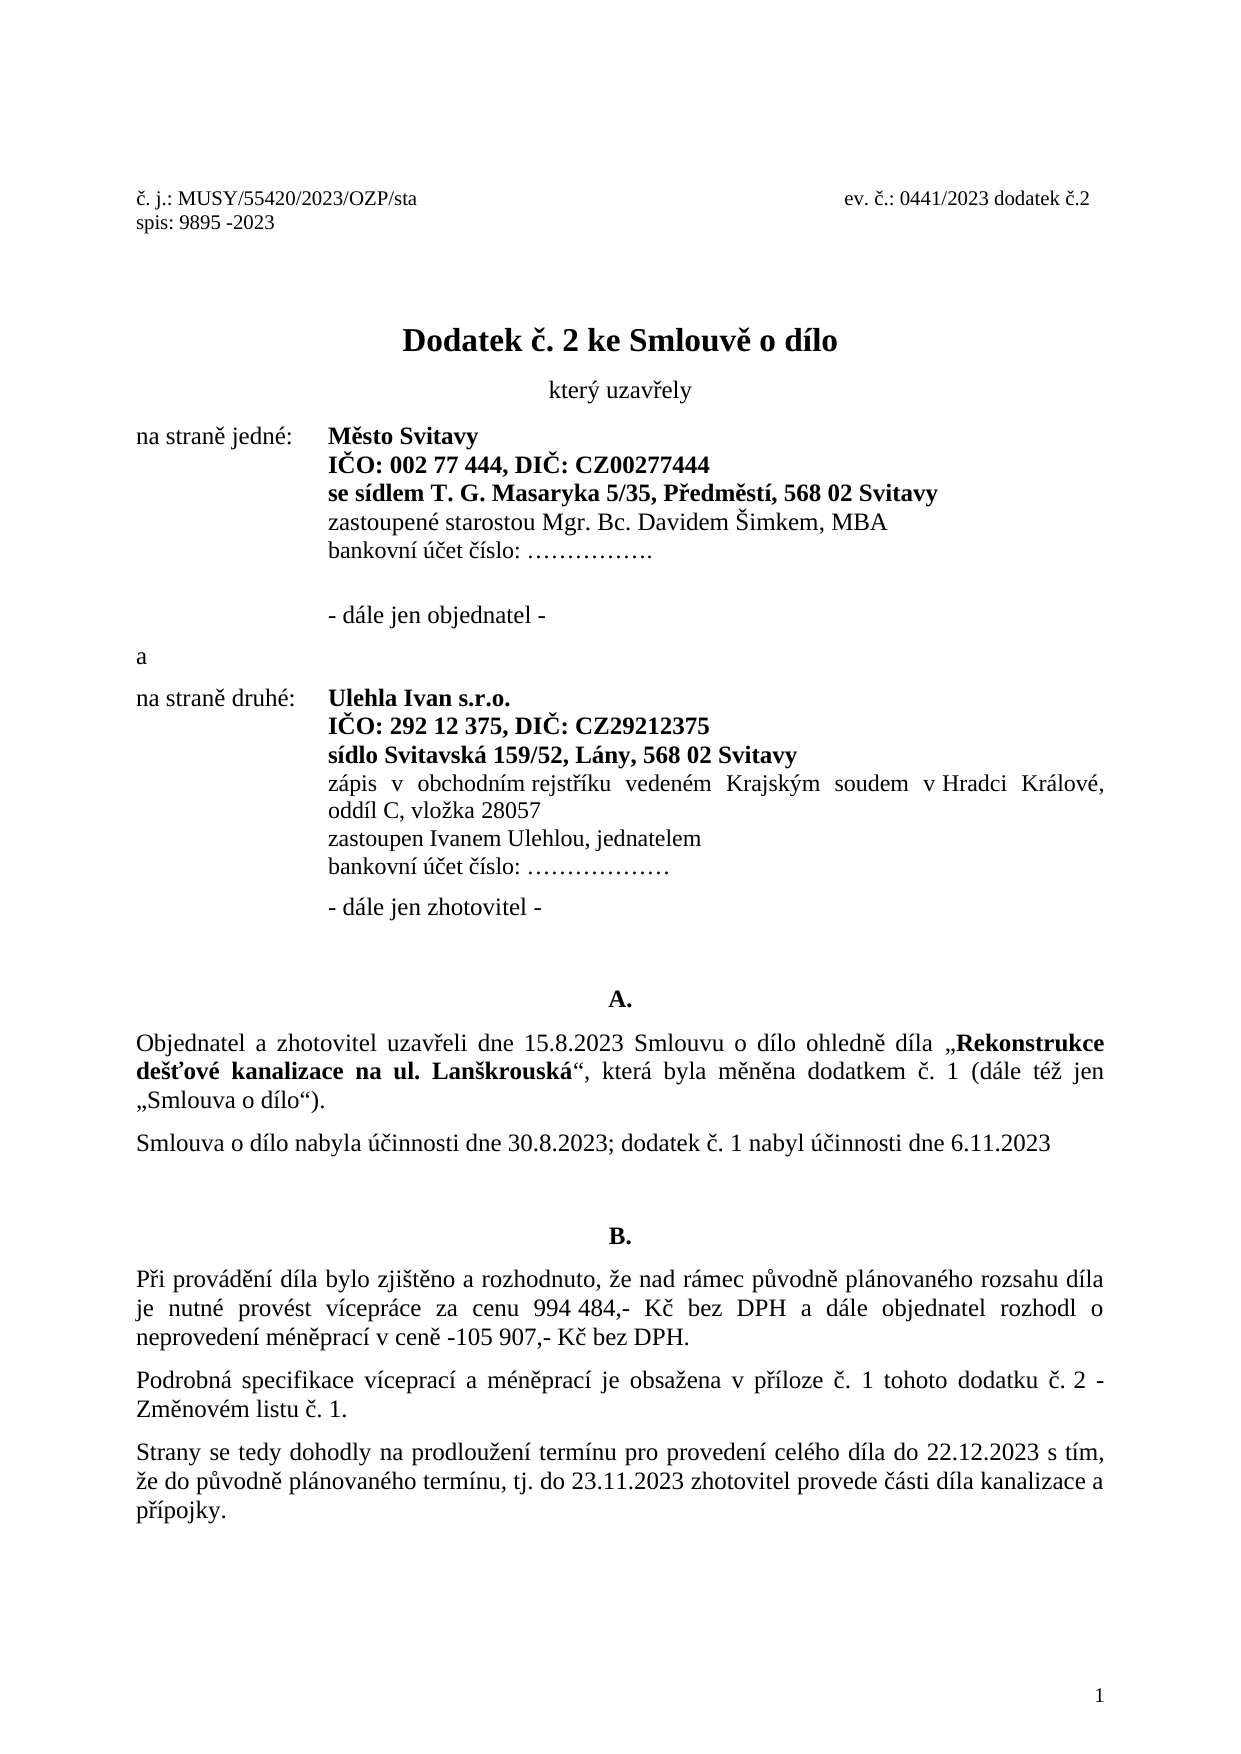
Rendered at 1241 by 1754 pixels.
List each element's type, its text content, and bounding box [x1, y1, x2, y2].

text Strany se tedy dohodly na prodloužení termínu pro provedení celého díla do 22.12.2023 s tím, že do původně plánovaného termínu, tj. do 23.11.2023 zhotovitel provede části díla kanalizace a přípojky. [136, 1437, 1104, 1523]
text A. [136, 984, 1104, 1013]
text spis: 9895 -2023 [136, 210, 1104, 234]
text IČO: 002 77 444, DIČ: CZ00277444 [136, 450, 1104, 478]
text zápis v obchodním rejstříku vedeném Krajským soudem v Hradci Králové, oddíl C, vložka 28057 [328, 769, 1104, 824]
text a [136, 641, 1104, 670]
text se sídlem T. G. Masaryka 5/35, Předměstí, 568 02 Svitavy [136, 478, 1104, 507]
text Smlouva o dílo nabyla účinnosti dne 30.8.2023; dodatek č. 1 nabyl účinnosti dne 6.11.2023 [136, 1128, 1104, 1157]
text sídlo Svitavská 159/52, Lány, 568 02 Svitavy [136, 740, 1104, 769]
text Dodatek č. 2 ke Smlouvě o dílo [136, 321, 1104, 359]
text zastoupené starostou Mgr. Bc. Davidem Šimkem, MBA [136, 507, 1104, 536]
text Podrobná specifikace víceprací a méněprací je obsažena v příloze č. 1 tohoto dodatku č. 2 - Změnovém listu č. 1. [136, 1365, 1104, 1423]
text bankovní účet číslo: ……………… [136, 852, 1104, 879]
text - dále jen objednatel - [136, 600, 1104, 629]
text bankovní účet číslo: ……………. [136, 536, 1104, 564]
text Objednatel a zhotovitel uzavřeli dne 15.8.2023 Smlouvu o dílo ohledně díla „Rekonstrukce dešťové kanalizace na ul. Lanškrouská“, která byla měněna dodatkem č. 1 (dále též jen „Smlouva o dílo“). [136, 1028, 1104, 1114]
text B. [136, 1221, 1104, 1250]
text č. j.: MUSY/55420/2023/OZP/sta ev. č.: 0441/2023 dodatek č.2 [136, 186, 1104, 210]
text Při provádění díla bylo zjištěno a rozhodnuto, že nad rámec původně plánovaného rozsahu díla je nutné provést vícepráce za cenu 994 484,- Kč bez DPH a dále objednatel rozhodl o neprovedení méněprací v ceně -105 907,- Kč bez DPH. [136, 1264, 1104, 1351]
text na straně druhé: Ulehla Ivan s.r.o. [136, 683, 1104, 711]
text který uzavřely [136, 376, 1104, 404]
text na straně jedné: Město Svitavy [136, 421, 1104, 450]
text zastoupen Ivanem Ulehlou, jednatelem [328, 824, 1104, 852]
text - dále jen zhotovitel - [136, 892, 1104, 921]
text IČO: 292 12 375, DIČ: CZ29212375 [136, 711, 1104, 740]
